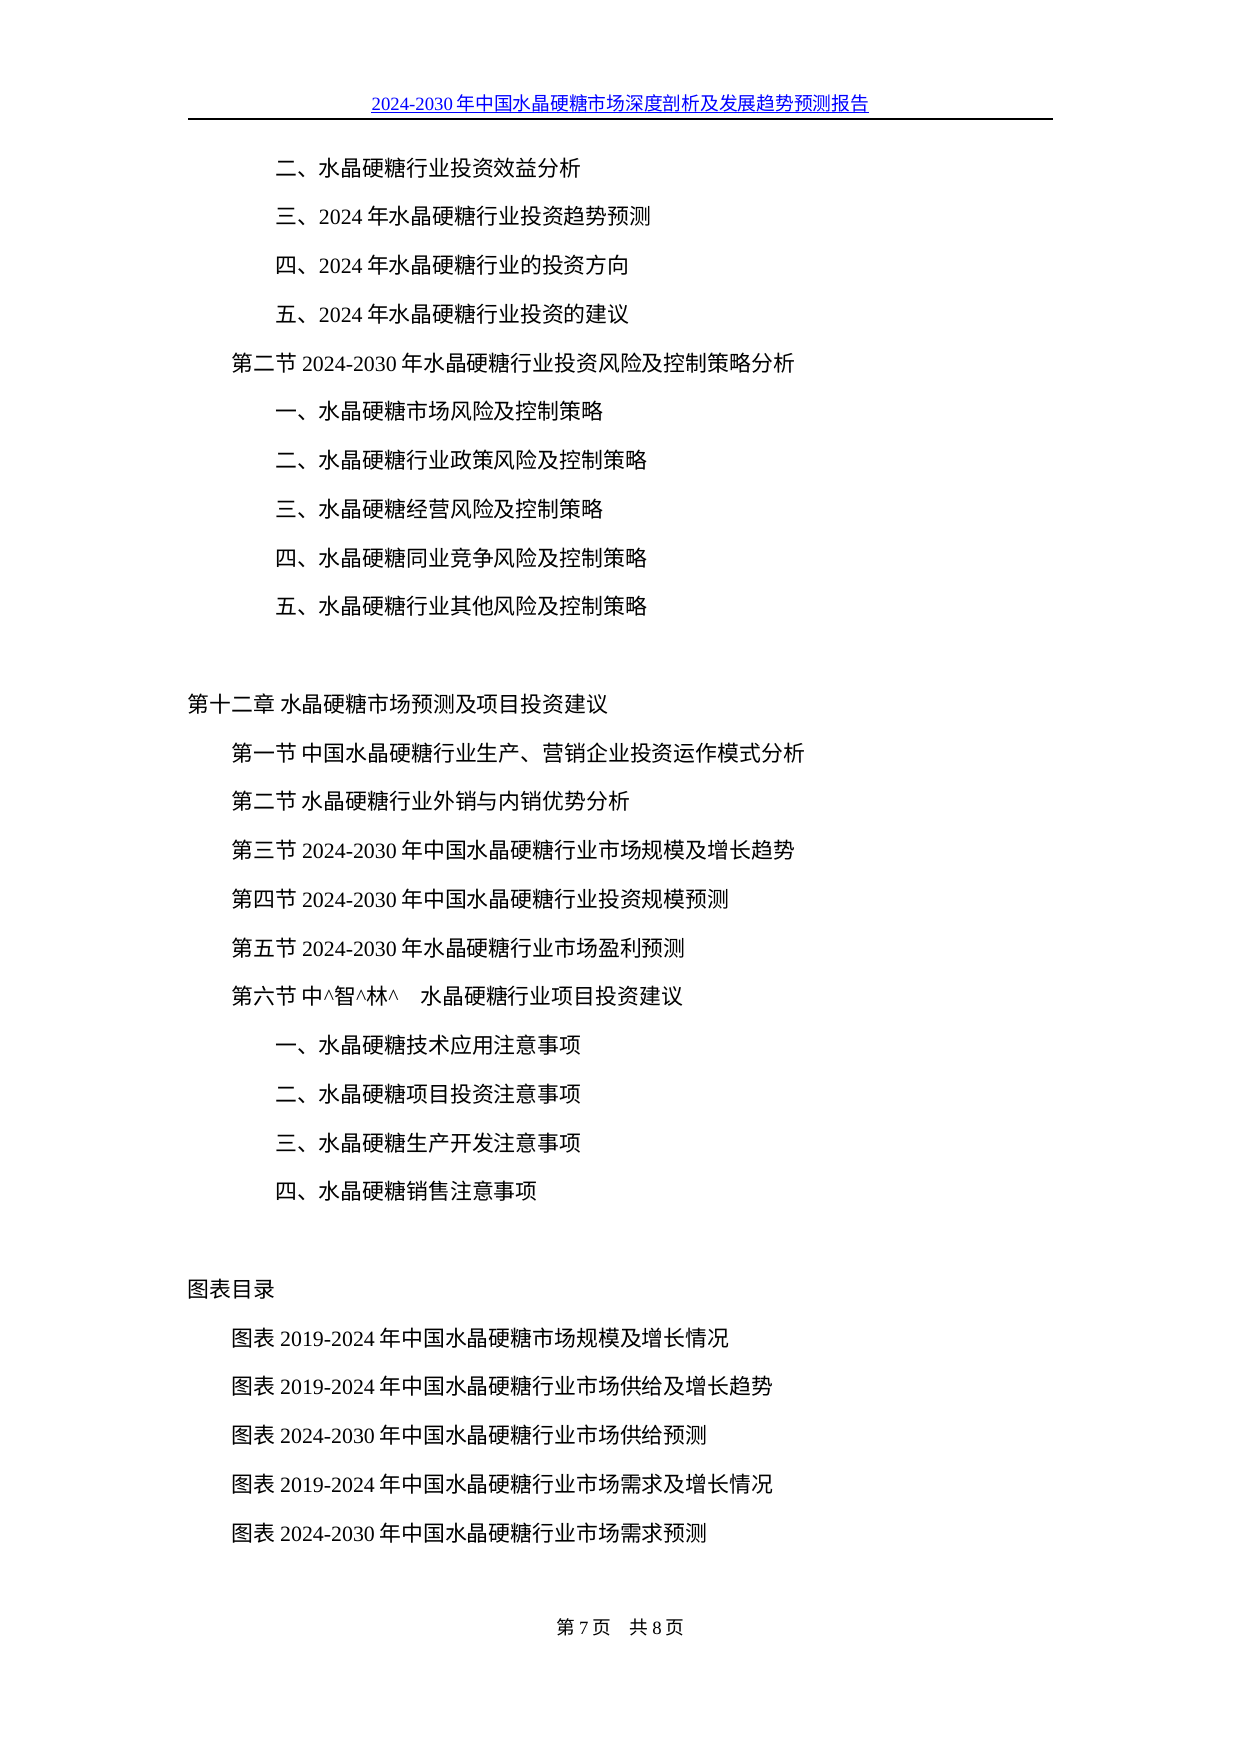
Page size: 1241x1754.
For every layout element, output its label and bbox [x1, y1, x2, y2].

text [187, 150, 1053, 1548]
